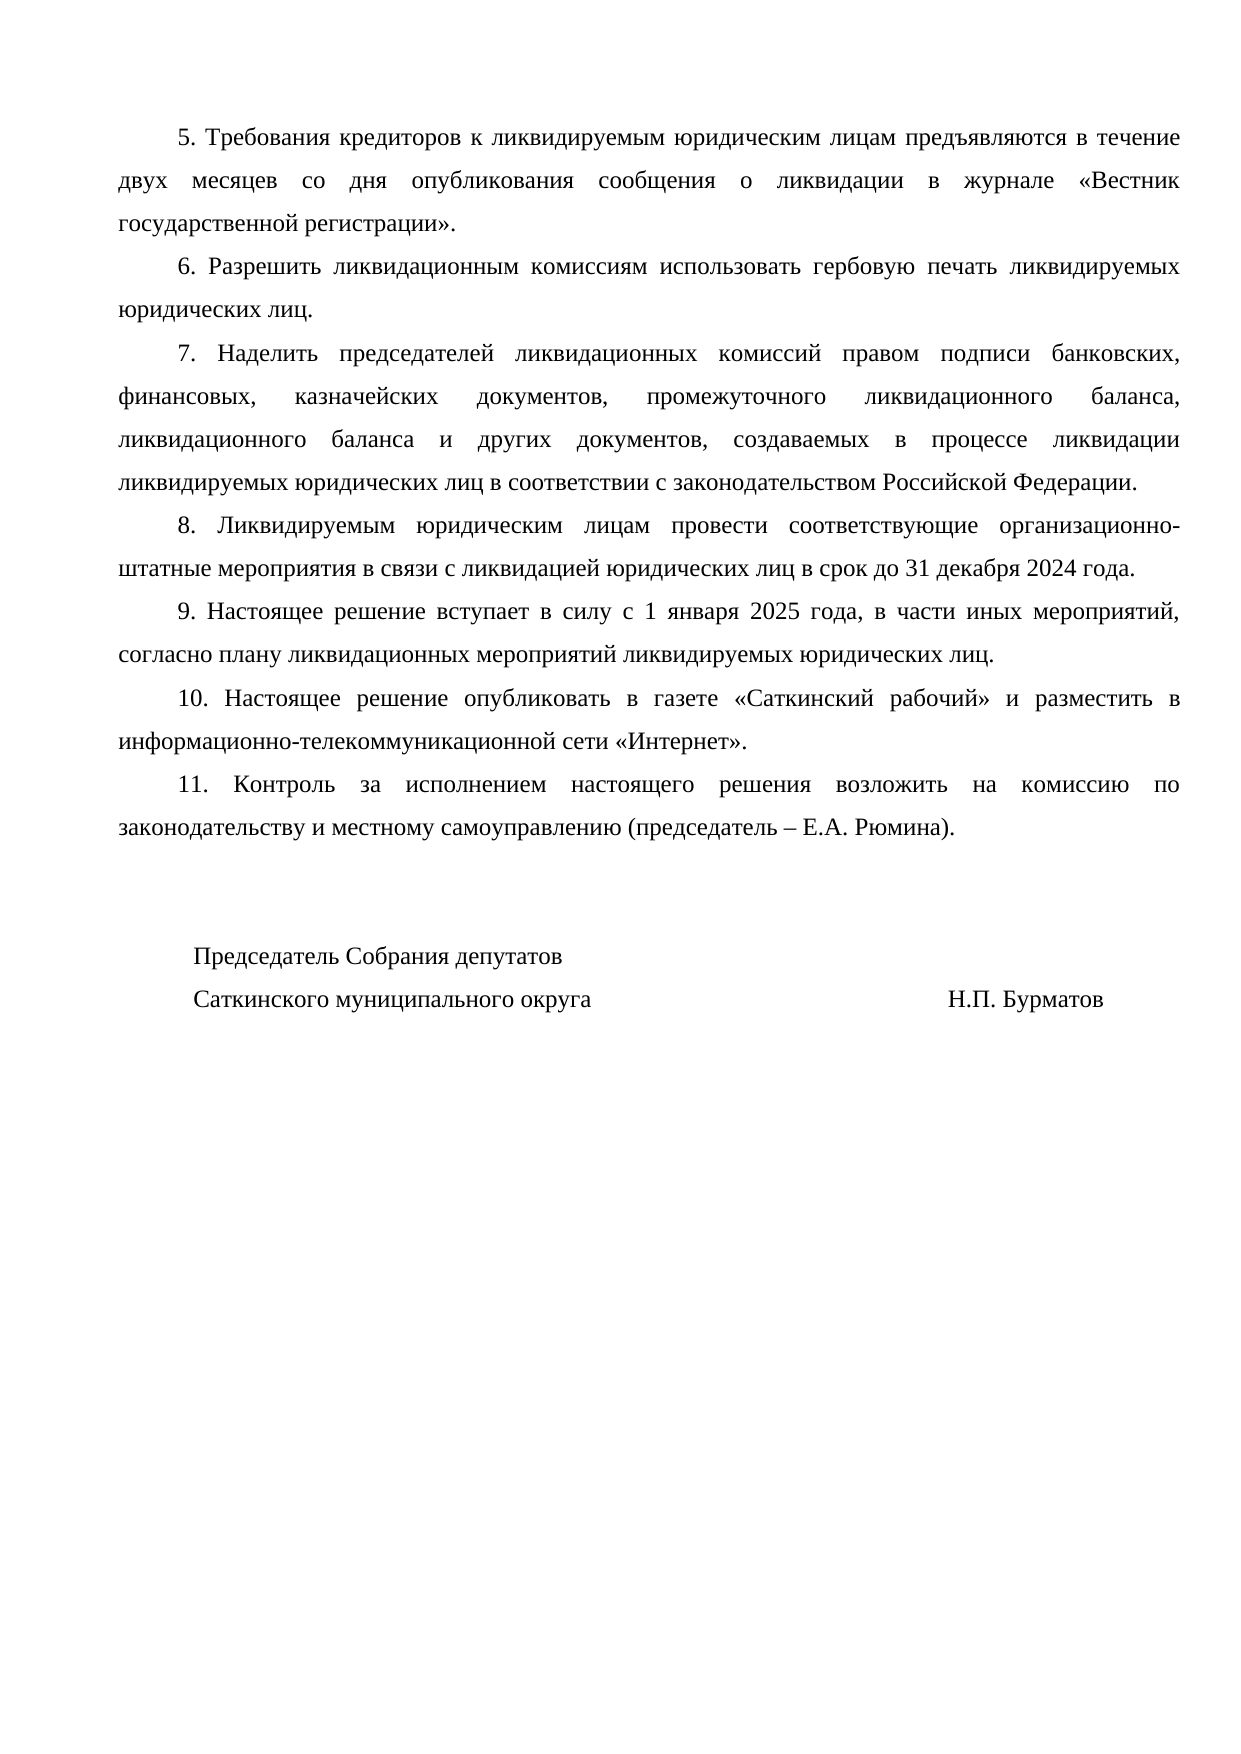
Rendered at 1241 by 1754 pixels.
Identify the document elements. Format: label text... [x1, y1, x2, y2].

list 7. Наделить председателей ликвидационных комиссий правом подписи банковских, финансовых, казначейских документов, промежуточного ликвидационного баланса, ликвидационного баланса и других документов, создаваемых в процессе ликвидации ликвидируемых юридических лиц в соответствии с законодательством Российской Федерации. [118, 338, 1181, 496]
list 11. Контроль за исполнением настоящего решения возложить на комиссию по законодательству и местному самоуправлению (председатель – Е.А. Рюмина). [118, 769, 1181, 841]
list Председатель Собрания депутатов [193, 941, 1211, 970]
list Саткинского муниципального округа Н.П. Бурматов [193, 984, 1181, 1013]
list 6. Разрешить ликвидационным комиссиям использовать гербовую печать ликвидируемых юридических лиц. [118, 251, 1181, 323]
list 5. Требования кредиторов к ликвидируемым юридическим лицам предъявляются в течение двух месяцев со дня опубликования сообщения о ликвидации в журнале «Вестник государственной регистрации». [118, 122, 1181, 237]
list 8. Ликвидируемым юридическим лицам провести соответствующие организационно-штатные мероприятия в связи с ликвидацией юридических лиц в срок до 31 декабря 2024 года. [118, 510, 1181, 582]
list 10. Настоящее решение опубликовать в газете «Саткинский рабочий» и разместить в информационно-телекоммуникационной сети «Интернет». [118, 683, 1181, 754]
list 9. Настоящее решение вступает в силу с 1 января 2025 года, в части иных мероприятий, согласно плану ликвидационных мероприятий ликвидируемых юридических лиц. [118, 596, 1181, 668]
